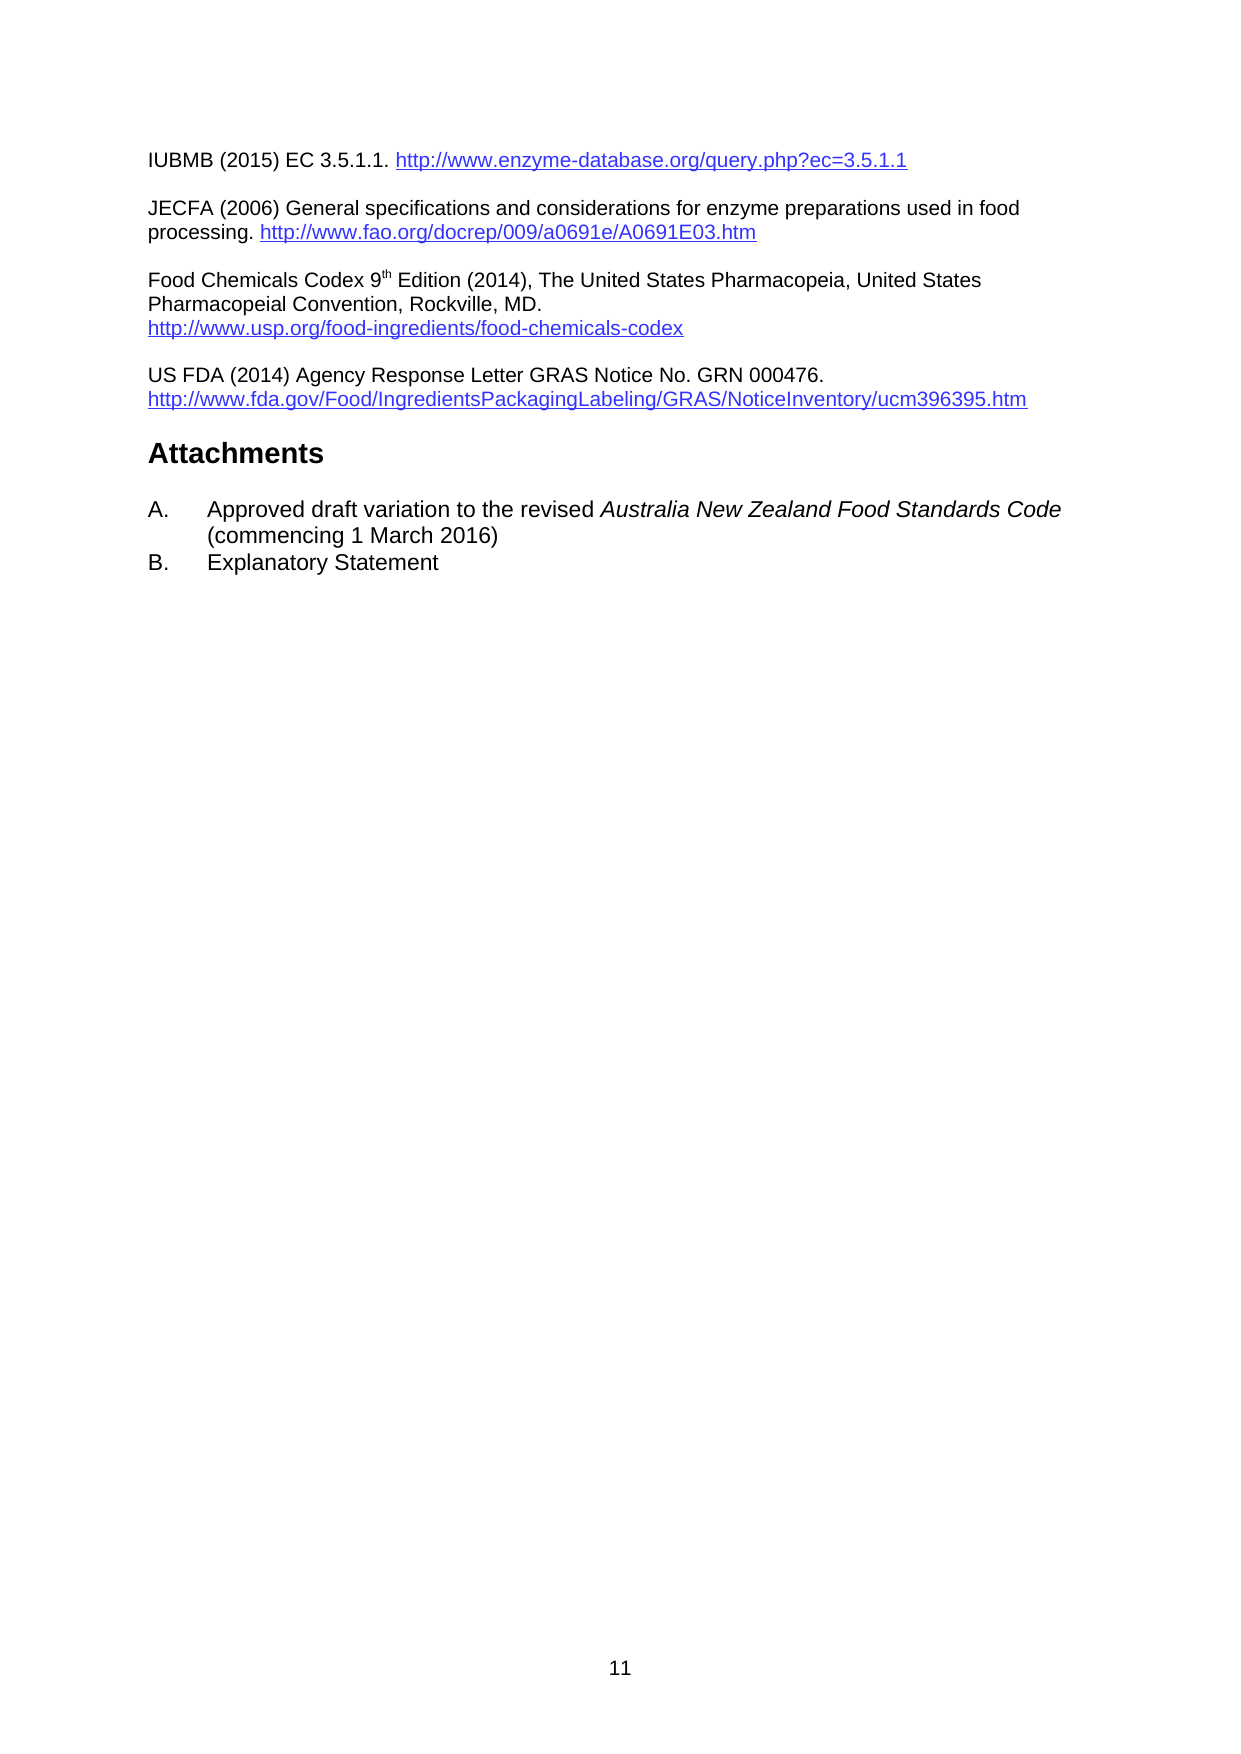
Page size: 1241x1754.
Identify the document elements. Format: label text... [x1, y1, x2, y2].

text IUBMB (2015) EC 3.5.1.1. http://www.enzyme-database.org/query.php?ec=3.5.1.1 [148, 148, 1092, 172]
text JECFA (2006) General specifications and considerations for enzyme preparations used in food processing. http://www.fao.org/docrep/009/a0691e/A0691E03.htm [148, 196, 1092, 243]
text Food Chemicals Codex 9th Edition (2014), The United States Pharmacopeia, United States Pharmacopeial Convention, Rockville, MD. [148, 267, 1092, 315]
text US FDA (2014) Agency Response Letter GRAS Notice No. GRN 000476. http://www.fda.gov/Food/IngredientsPackagingLabeling/GRAS/NoticeInventory/ucm396395.htm [148, 363, 1092, 411]
text A. Approved draft variation to the revised Australia New Zealand Food Standards Code (commencing 1 March 2016) [148, 496, 1092, 549]
text Attachments [148, 436, 1092, 470]
text B. Explanatory Statement [148, 549, 1092, 575]
text http://www.usp.org/food-ingredients/food-chemicals-codex [148, 315, 1092, 339]
